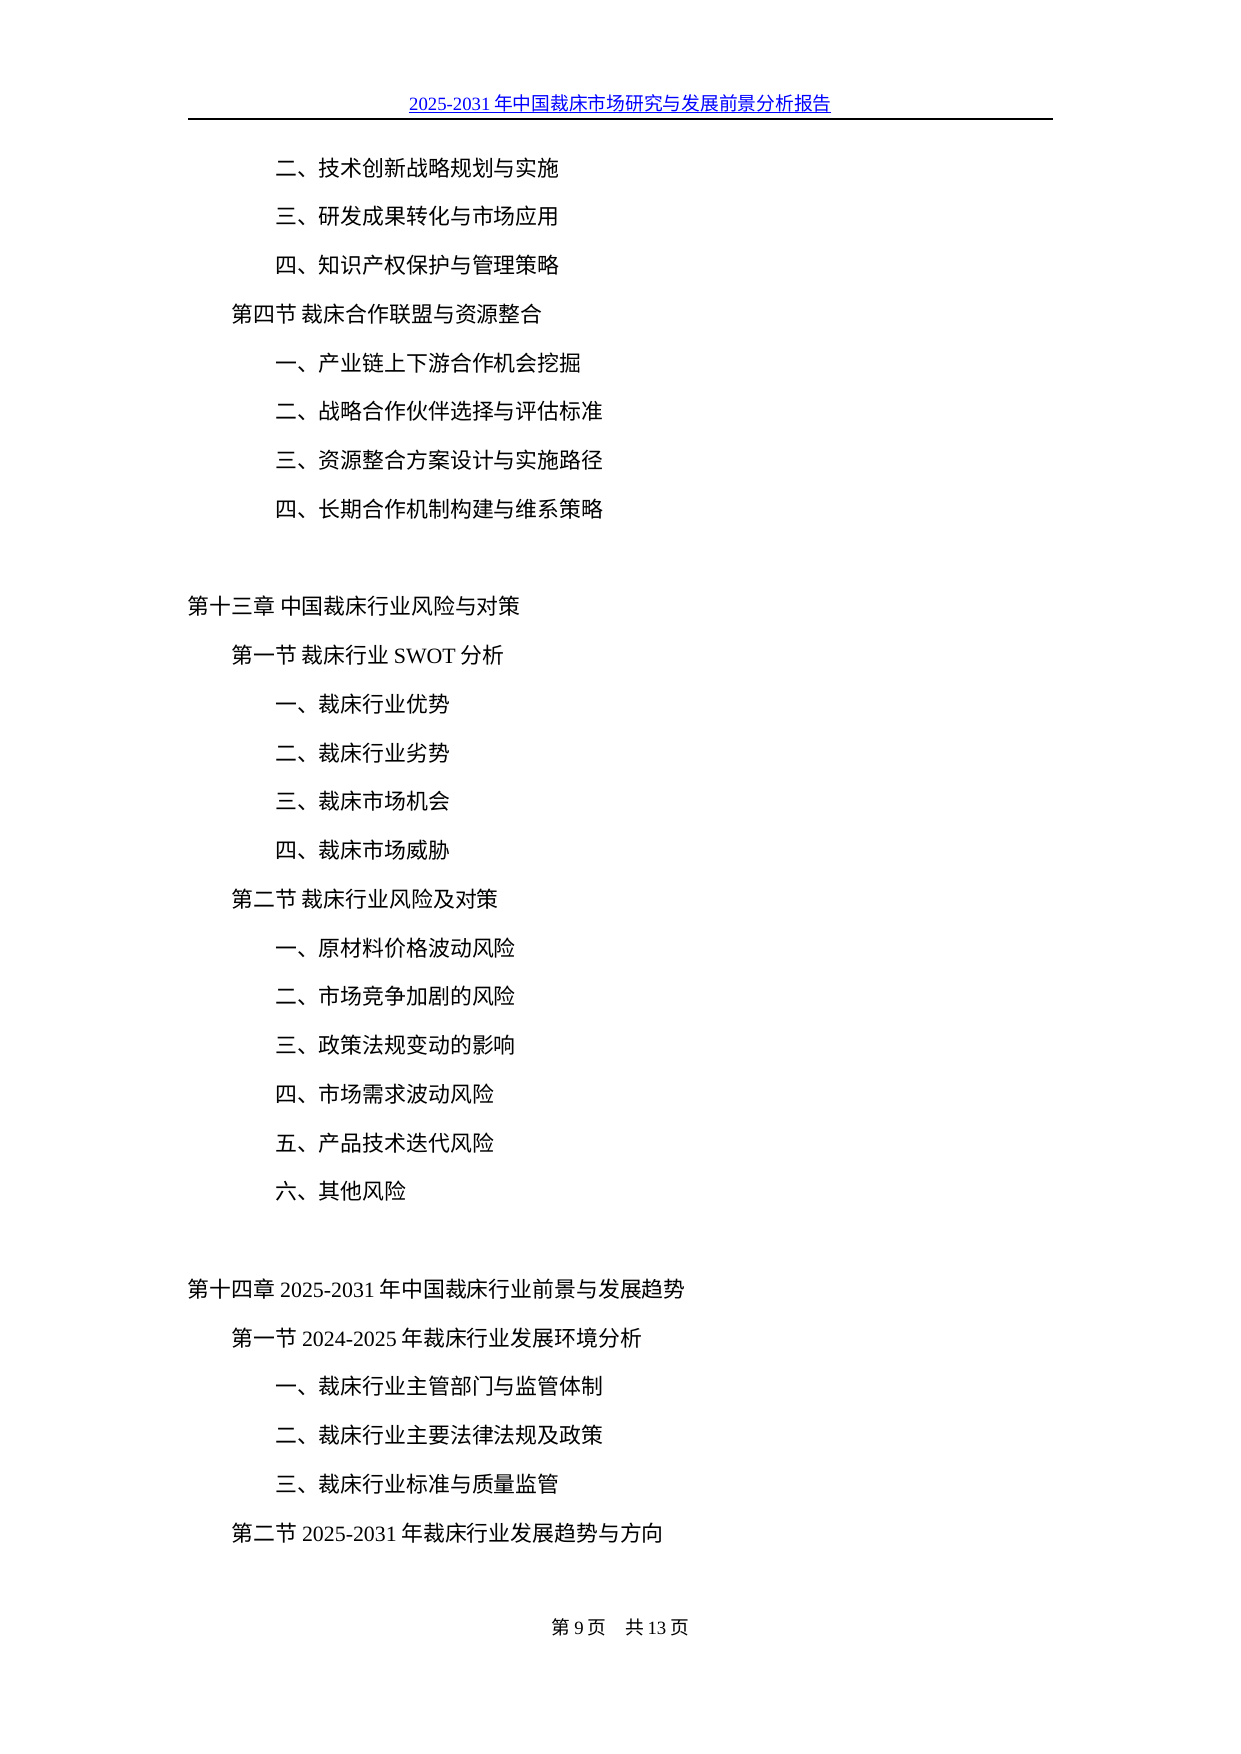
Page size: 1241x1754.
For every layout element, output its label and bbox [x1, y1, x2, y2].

text [187, 150, 1053, 1548]
